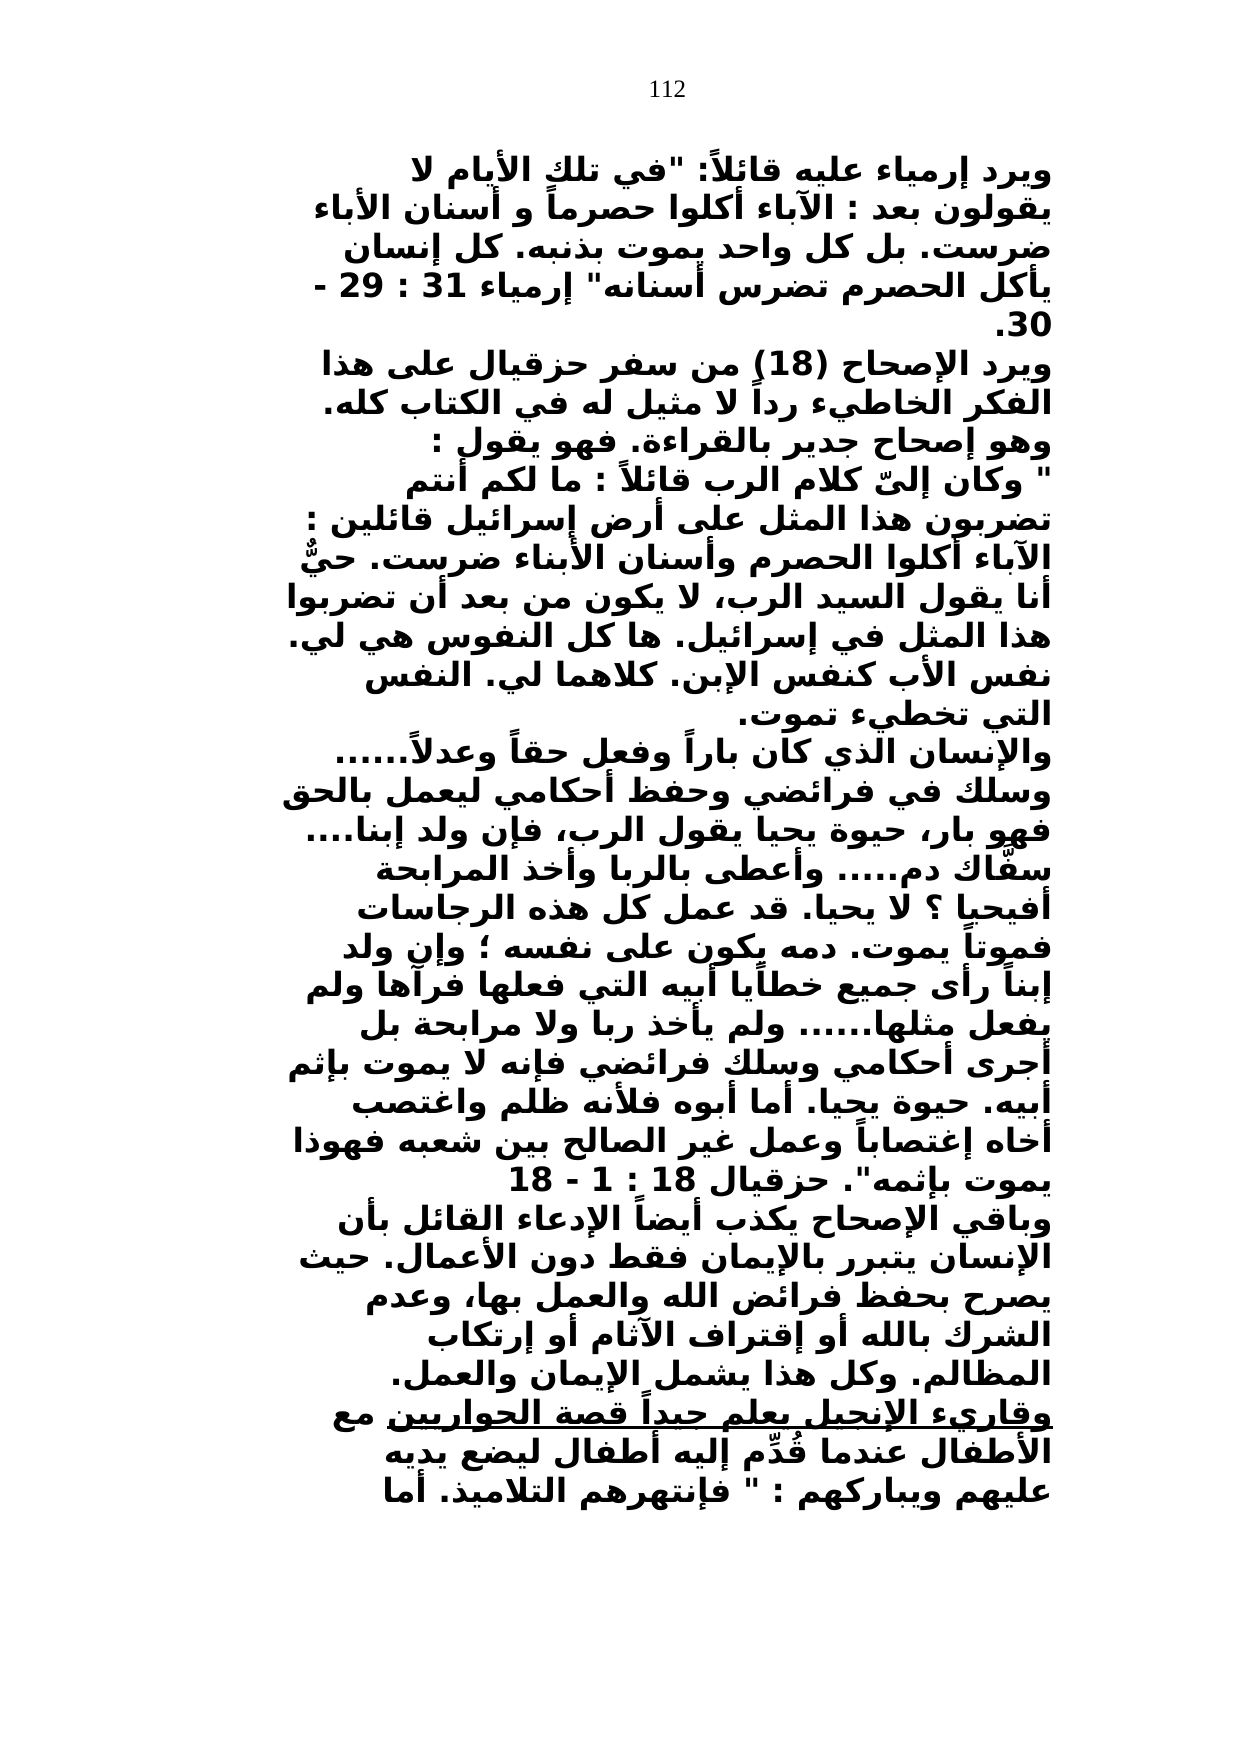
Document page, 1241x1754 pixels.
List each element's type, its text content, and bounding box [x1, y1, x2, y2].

text والإنسان الذي كان باراً وفعل حقاً وعدلاً...... وسلك في فرائضي وحفظ أحكامي ليعمل بالحق فهو بار، حيوة يحيا يقول الرب، فإن ولد إبنا.... سفَّاك دم..... وأعطى بالربا وأخذ المرابحة أفيحيا ؟ لا يحيا. قد عمل كل هذه الرجاسات فموتاً يموت. دمه يكون على نفسه ؛ وإن ولد إبناً رأى جميع خطاًيا أبيه التي فعلها فرآها ولم يفعل مثلها...... ولم يأخذ ربا ولا مرابحة بل أجرى أحكامي وسلك فرائضي فإنه لا يموت بإثم أبيه. حيوة يحيا. أما أبوه فلأنه ظلم واغتصب أخاه إغتصاباً وعمل غير الصالح بين شعبه فهوذا يموت بإثمه". حزقيال 18 : 1 - 18 [281, 733, 1053, 1199]
text ويرد الإصحاح (18) من سفر حزقيال على هذا الفكر الخاطيء رداً لا مثيل له في الكتاب كله. وهو إصحاح جدير بالقراءة. فهو يقول : [281, 344, 1053, 461]
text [281, 1393, 1053, 1510]
text ويرد إرمياء عليه قائلاً: "في تلك الأيام لا يقولون بعد : الآباء أكلوا حصرماً و أسنان الأباء ضرست. بل كل واحد يموت بذنبه. كل إنسان يأكل الحصرم تضرس أسنانه" إرمياء 31 : 29 - 30. [281, 150, 1053, 344]
text " وكان إلىّ كلام الرب قائلاً : ما لكم أنتم تضربون هذا المثل على أرض إسرائيل قائلين : الآباء أكلوا الحصرم وأسنان الأبناء ضرست. حيٌّ أنا يقول السيد الرب، لا يكون من بعد أن تضربوا هذا المثل في إسرائيل. ها كل النفوس هي لي. نفس الأب كنفس الإبن. كلاهما لي. النفس التي تخطيء تموت. [281, 461, 1053, 733]
text وباقي الإصحاح يكذب أيضاً الإدعاء القائل بأن الإنسان يتبرر بالإيمان فقط دون الأعمال. حيث يصرح بحفظ فرائض الله والعمل بها، وعدم الشرك بالله أو إقتراف الآثام أو إرتكاب المظالم. وكل هذا يشمل الإيمان والعمل. [281, 1199, 1053, 1393]
